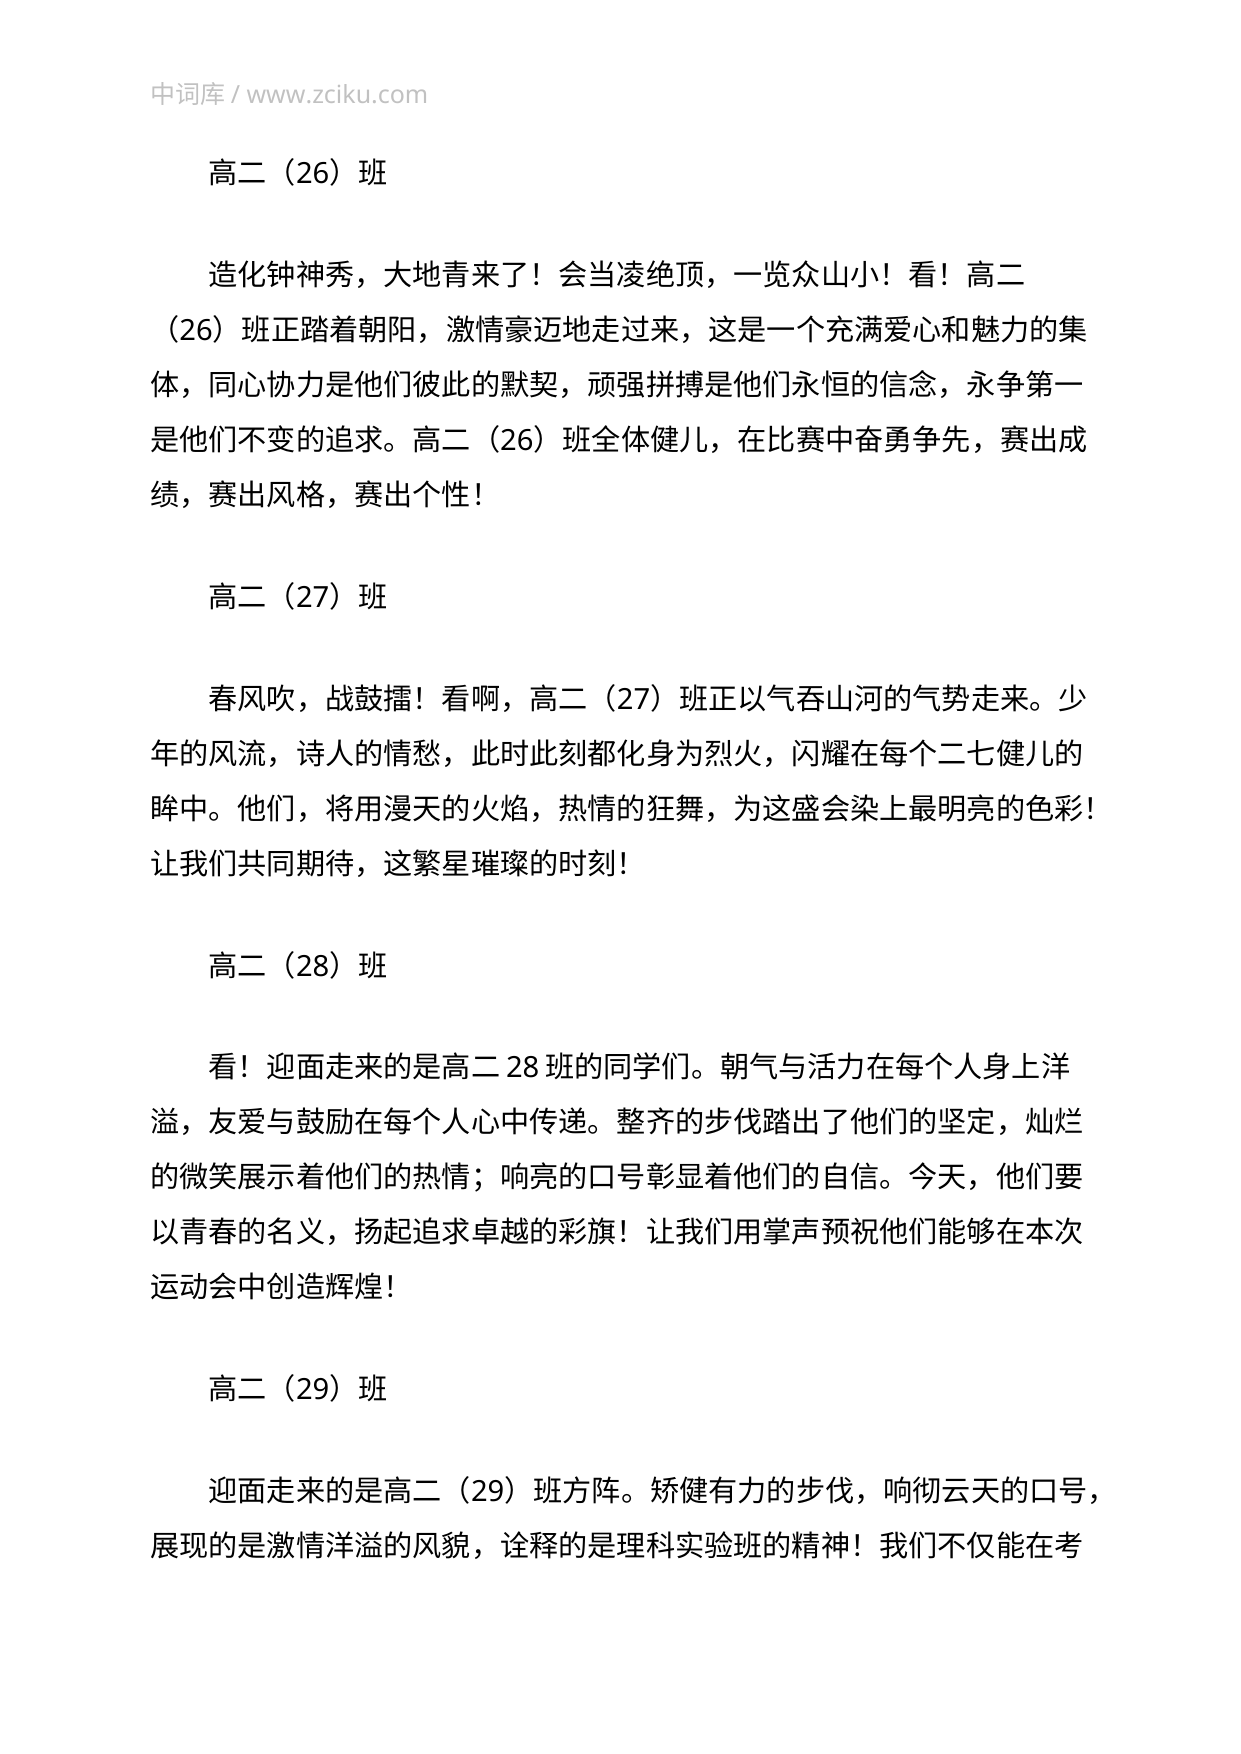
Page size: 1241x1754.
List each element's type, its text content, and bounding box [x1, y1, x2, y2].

text 造化钟神秀，大地青来了！会当凌绝顶，一览众山小！看！高二（26）班正踏着朝阳，激情豪迈地走过来，这是一个充满爱心和魅力的集体，同心协力是他们彼此的默契，顽强拼搏是他们永恒的信念，永争第一是他们不变的追求。高二（26）班全体健儿，在比赛中奋勇争先，赛出成绩，赛出风格，赛出个性！ [150, 252, 1090, 514]
text 春风吹，战鼓擂！看啊，高二（27）班正以气吞山河的气势走来。少年的风流，诗人的情愁，此时此刻都化身为烈火，闪耀在每个二七健儿的眸中。他们，将用漫天的火焰，热情的狂舞，为这盛会染上最明亮的色彩！让我们共同期待，这繁星璀璨的时刻！ [150, 676, 1090, 883]
text 高二（26）班 [150, 150, 1090, 192]
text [150, 1467, 1090, 1565]
text 高二（29）班 [150, 1366, 1090, 1408]
text 高二（28）班 [150, 942, 1090, 984]
text 高二（27）班 [150, 573, 1090, 616]
text 看！迎面走来的是高二28班的同学们。朝气与活力在每个人身上洋溢，友爱与鼓励在每个人心中传递。整齐的步伐踏出了他们的坚定，灿烂的微笑展示着他们的热情；响亮的口号彰显着他们的自信。今天，他们要以青春的名义，扬起追求卓越的彩旗！让我们用掌声预祝他们能够在本次运动会中创造辉煌！ [150, 1044, 1090, 1306]
